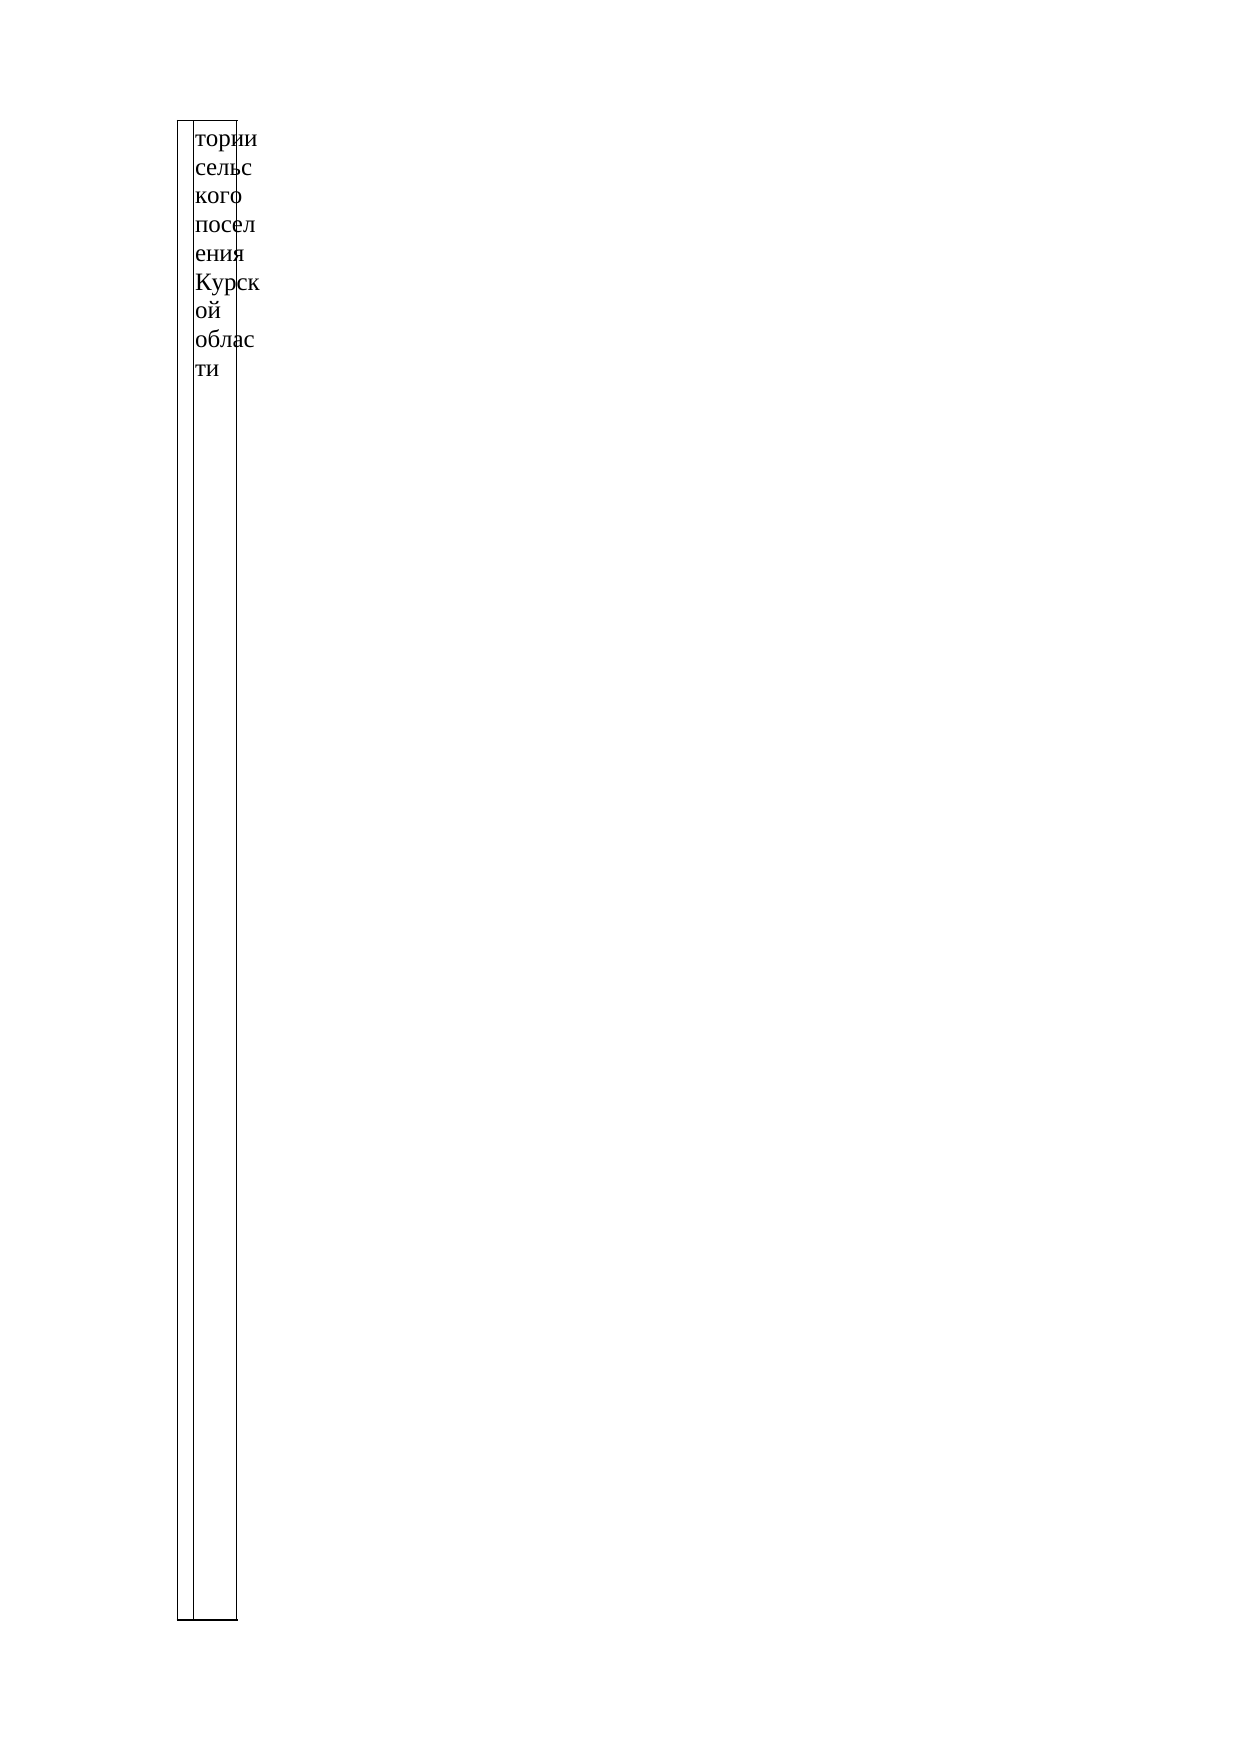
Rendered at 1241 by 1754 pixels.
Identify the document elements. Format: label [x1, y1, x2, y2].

table_header [194, 121, 236, 1619]
table_header [178, 121, 193, 1619]
